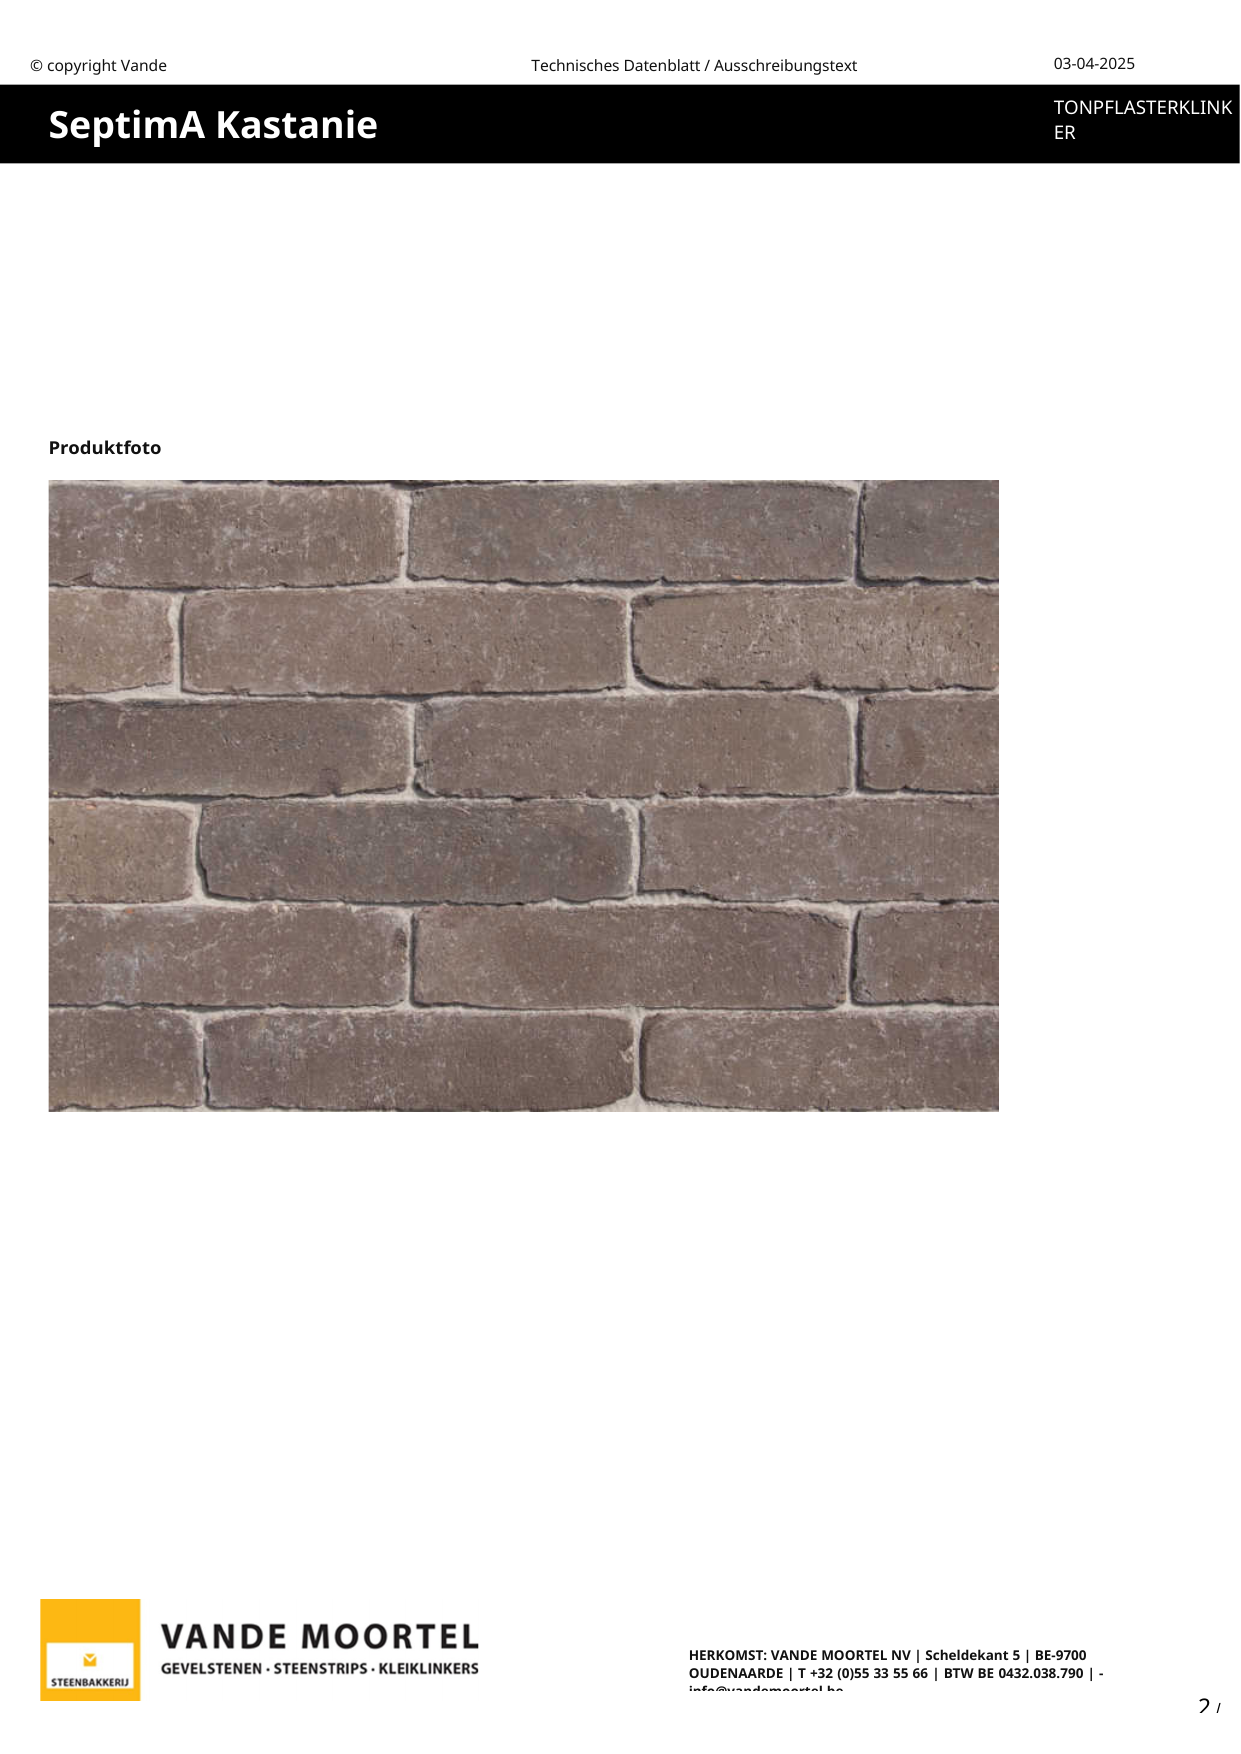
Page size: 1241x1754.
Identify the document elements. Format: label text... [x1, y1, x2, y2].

subtitle Produktfoto [48, 435, 1240, 459]
picture [40, 1599, 479, 1701]
picture [48, 480, 999, 1112]
